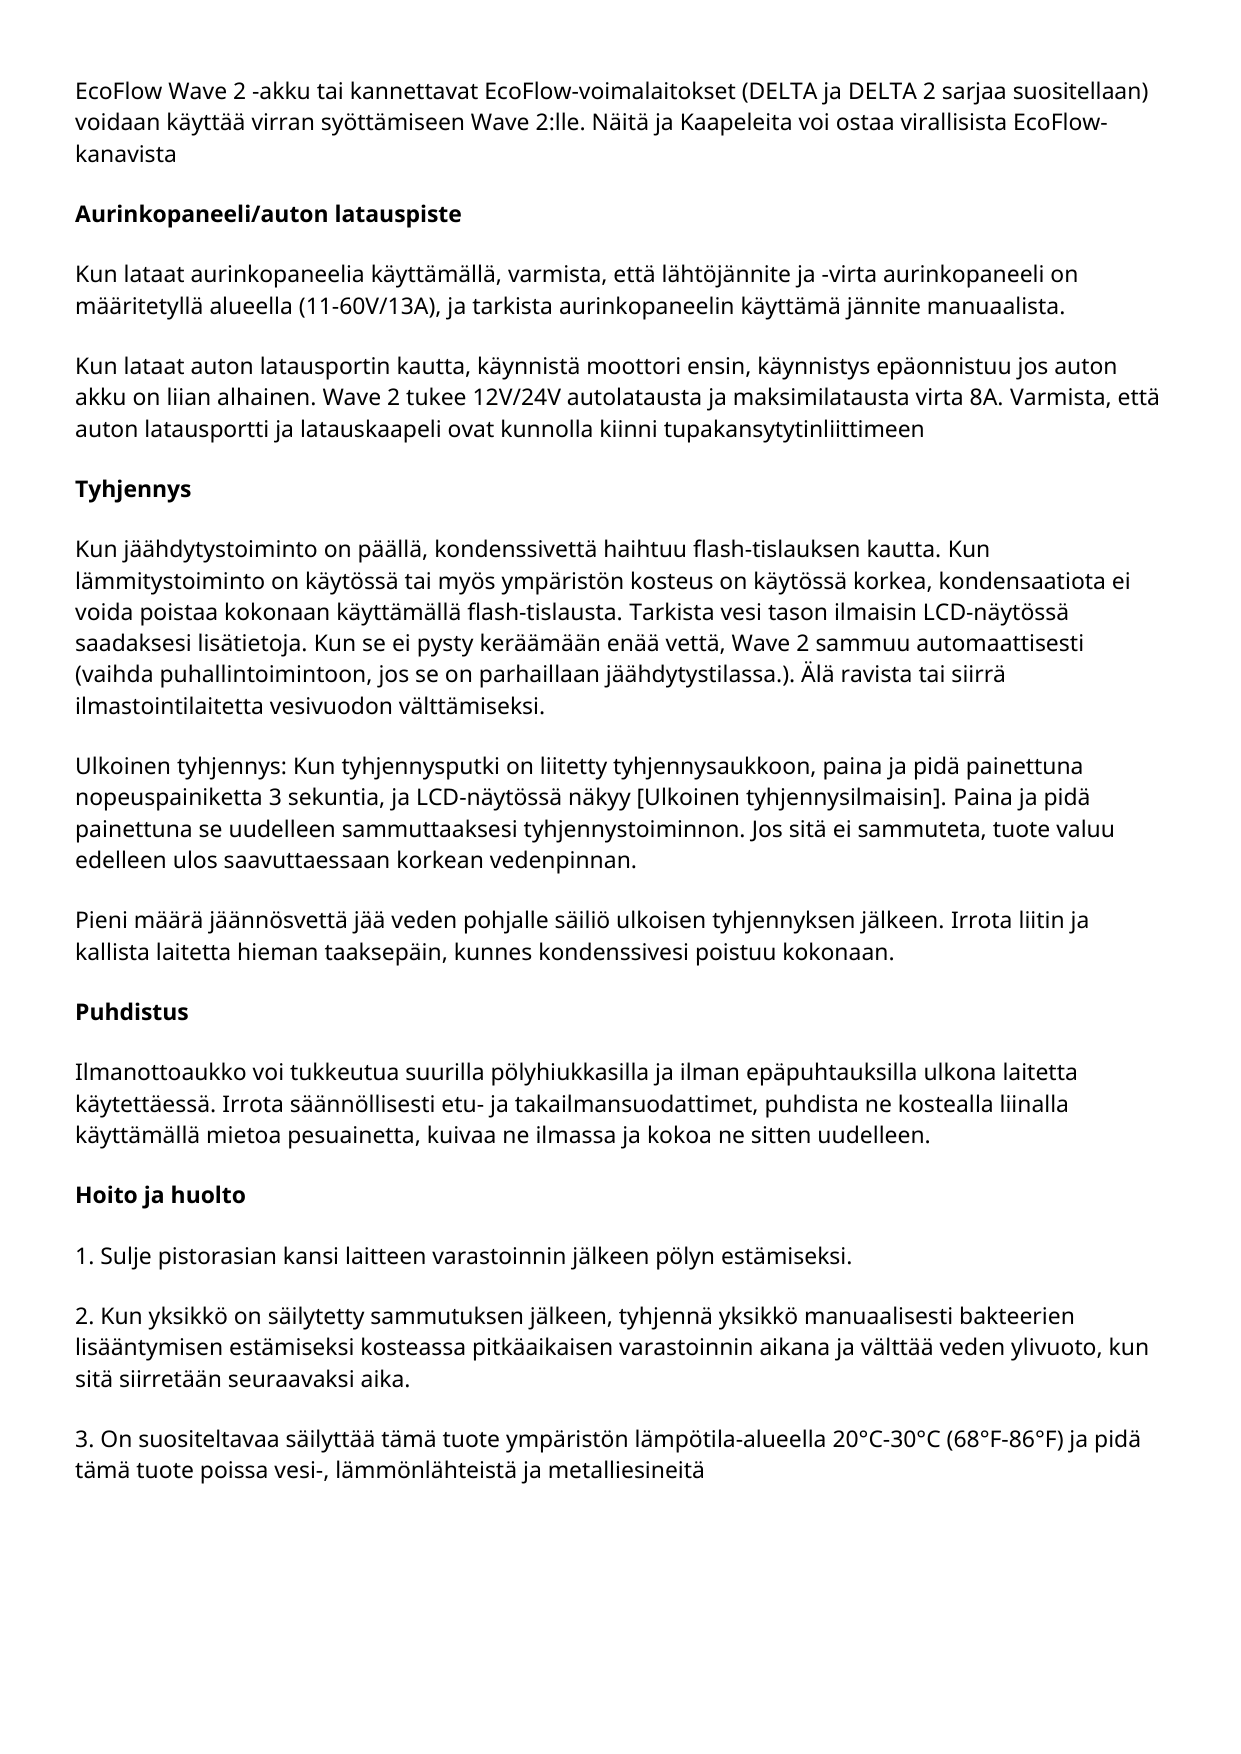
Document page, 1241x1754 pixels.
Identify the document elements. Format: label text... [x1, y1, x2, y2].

text EcoFlow Wave 2 -akku tai kannettavat EcoFlow-voimalaitokset (DELTA ja DELTA 2 sarjaa suositellaan) voidaan käyttää virran syöttämiseen Wave 2:lle. Näitä ja Kaapeleita voi ostaa virallisista EcoFlow-kanavista [75, 75, 1165, 169]
text Ilmanottoaukko voi tukkeutua suurilla pölyhiukkasilla ja ilman epäpuhtauksilla ulkona laitetta käytettäessä. Irrota säännöllisesti etu- ja takailmansuodattimet, puhdista ne kostealla liinalla käyttämällä mietoa pesuainetta, kuivaa ne ilmassa ja kokoa ne sitten uudelleen. [75, 1056, 1165, 1150]
text Puhdistus [75, 996, 1165, 1027]
text 2. Kun yksikkö on säilytetty sammutuksen jälkeen, tyhjennä yksikkö manuaalisesti bakteerien lisääntymisen estämiseksi kosteassa pitkäaikaisen varastoinnin aikana ja välttää veden ylivuoto, kun sitä siirretään seuraavaksi aika. [75, 1300, 1165, 1394]
text Kun lataat aurinkopaneelia käyttämällä, varmista, että lähtöjännite ja -virta aurinkopaneeli on määritetyllä alueella (11-60V/13A), ja tarkista aurinkopaneelin käyttämä jännite manuaalista. [75, 258, 1165, 321]
text Kun lataat auton latausportin kautta, käynnistä moottori ensin, käynnistys epäonnistuu jos auton akku on liian alhainen. Wave 2 tukee 12V/24V autolatausta ja maksimilatausta virta 8A. Varmista, että auton latausportti ja latauskaapeli ovat kunnolla kiinni tupakansytytinliittimeen [75, 350, 1165, 444]
text Aurinkopaneeli/auton latauspiste [75, 198, 1165, 229]
text Kun jäähdytystoiminto on päällä, kondenssivettä haihtuu flash-tislauksen kautta. Kun lämmitystoiminto on käytössä tai myös ympäristön kosteus on käytössä korkea, kondensaatiota ei voida poistaa kokonaan käyttämällä flash-tislausta. Tarkista vesi tason ilmaisin LCD-näytössä saadaksesi lisätietoja. Kun se ei pysty keräämään enää vettä, Wave 2 sammuu automaattisesti (vaihda puhallintoimintoon, jos se on parhaillaan jäähdytystilassa.). Älä ravista tai siirrä ilmastointilaitetta vesivuodon välttämiseksi. [75, 533, 1165, 721]
text 3. On suositeltavaa säilyttää tämä tuote ympäristön lämpötila-alueella 20°C-30°C (68°F-86°F) ja pidä tämä tuote poissa vesi-, lämmönlähteistä ja metalliesineitä [75, 1423, 1165, 1485]
text Ulkoinen tyhjennys: Kun tyhjennysputki on liitetty tyhjennysaukkoon, paina ja pidä painettuna nopeuspainiketta 3 sekuntia, ja LCD-näytössä näkyy [Ulkoinen tyhjennysilmaisin]. Paina ja pidä painettuna se uudelleen sammuttaaksesi tyhjennystoiminnon. Jos sitä ei sammuteta, tuote valuu edelleen ulos saavuttaessaan korkean vedenpinnan. [75, 750, 1165, 875]
text Hoito ja huolto [75, 1179, 1165, 1210]
text Tyhjennys [75, 473, 1165, 504]
text 1. Sulje pistorasian kansi laitteen varastoinnin jälkeen pölyn estämiseksi. [75, 1239, 1165, 1271]
text Pieni määrä jäännösvettä jää veden pohjalle säiliö ulkoisen tyhjennyksen jälkeen. Irrota liitin ja kallista laitetta hieman taaksepäin, kunnes kondenssivesi poistuu kokonaan. [75, 904, 1165, 967]
